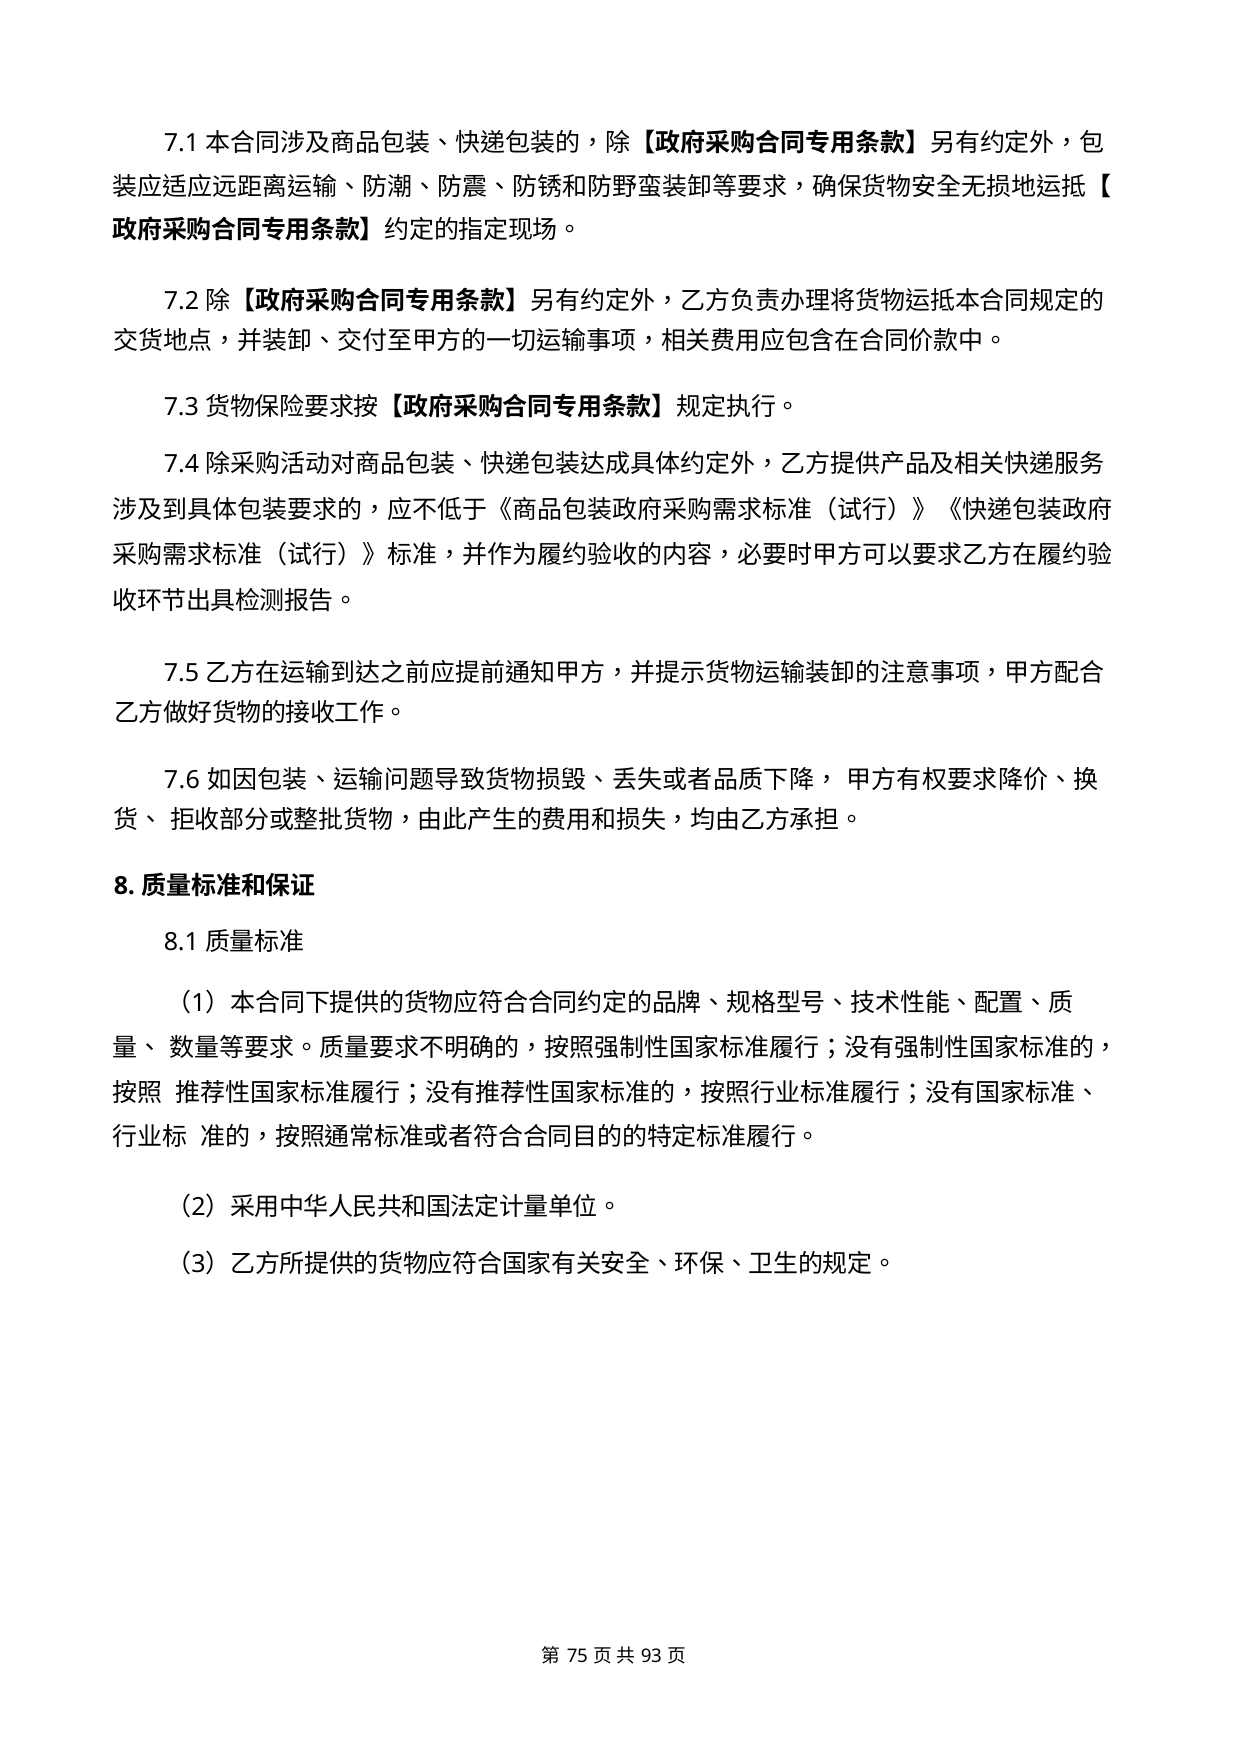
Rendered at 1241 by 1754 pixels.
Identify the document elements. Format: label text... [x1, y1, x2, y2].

text （1）本合同下提供的货物应符合合同约定的品牌、规格型号、技术性能、配置、质量、 数量等要求。质量要求不明确的，按照强制性国家标准履行；没有强制性国家标准的，按照 推荐性国家标准履行；没有推荐性国家标准的，按照行业标准履行；没有国家标准、行业标 准的，按照通常标准或者符合合同目的的特定标准履行。 [113, 985, 1122, 1153]
text 7.6 如因包装、运输问题导致货物损毁、丢失或者品质下降， 甲方有权要求降价、换货、 拒收部分或整批货物，由此产生的费用和损失，均由乙方承担。 [113, 762, 1148, 836]
text 7.2 除【政府采购合同专用条款】另有约定外，乙方负责办理将货物运抵本合同规定的 交货地点，并装卸、交付至甲方的一切运输事项，相关费用应包含在合同价款中。 [113, 283, 1105, 357]
text （2）采用中华人民共和国法定计量单位。 [166, 1195, 1148, 1221]
text 7.4 除采购活动对商品包装、快递包装达成具体约定外，乙方提供产品及相关快递服务 涉及到具体包装要求的，应不低于《商品包装政府采购需求标准（试行）》《快递包装政府 采购需求标准（试行）》标准，并作为履约验收的内容，必要时甲方可以要求乙方在履约验 收环节出具检测报告。 [113, 446, 1112, 617]
text 7.1 本合同涉及商品包装、快递包装的，除【政府采购合同专用条款】另有约定外，包 装应适应远距离运输、防潮、防震、防锈和防野蛮装卸等要求，确保货物安全无损地运抵【 政府采购合同专用条款】约定的指定现场。 [113, 124, 1111, 246]
text 8. 质量标准和保证 [113, 869, 1148, 901]
text 8.1 质量标准 [164, 924, 1148, 957]
text 7.3 货物保险要求按【政府采购合同专用条款】规定执行。 [164, 390, 1148, 421]
text 7.5 乙方在运输到达之前应提前通知甲方，并提示货物运输装卸的注意事项，甲方配合 乙方做好货物的接收工作。 [114, 655, 1105, 729]
text （3）乙方所提供的货物应符合国家有关安全、环保、卫生的规定。 [166, 1252, 1148, 1278]
